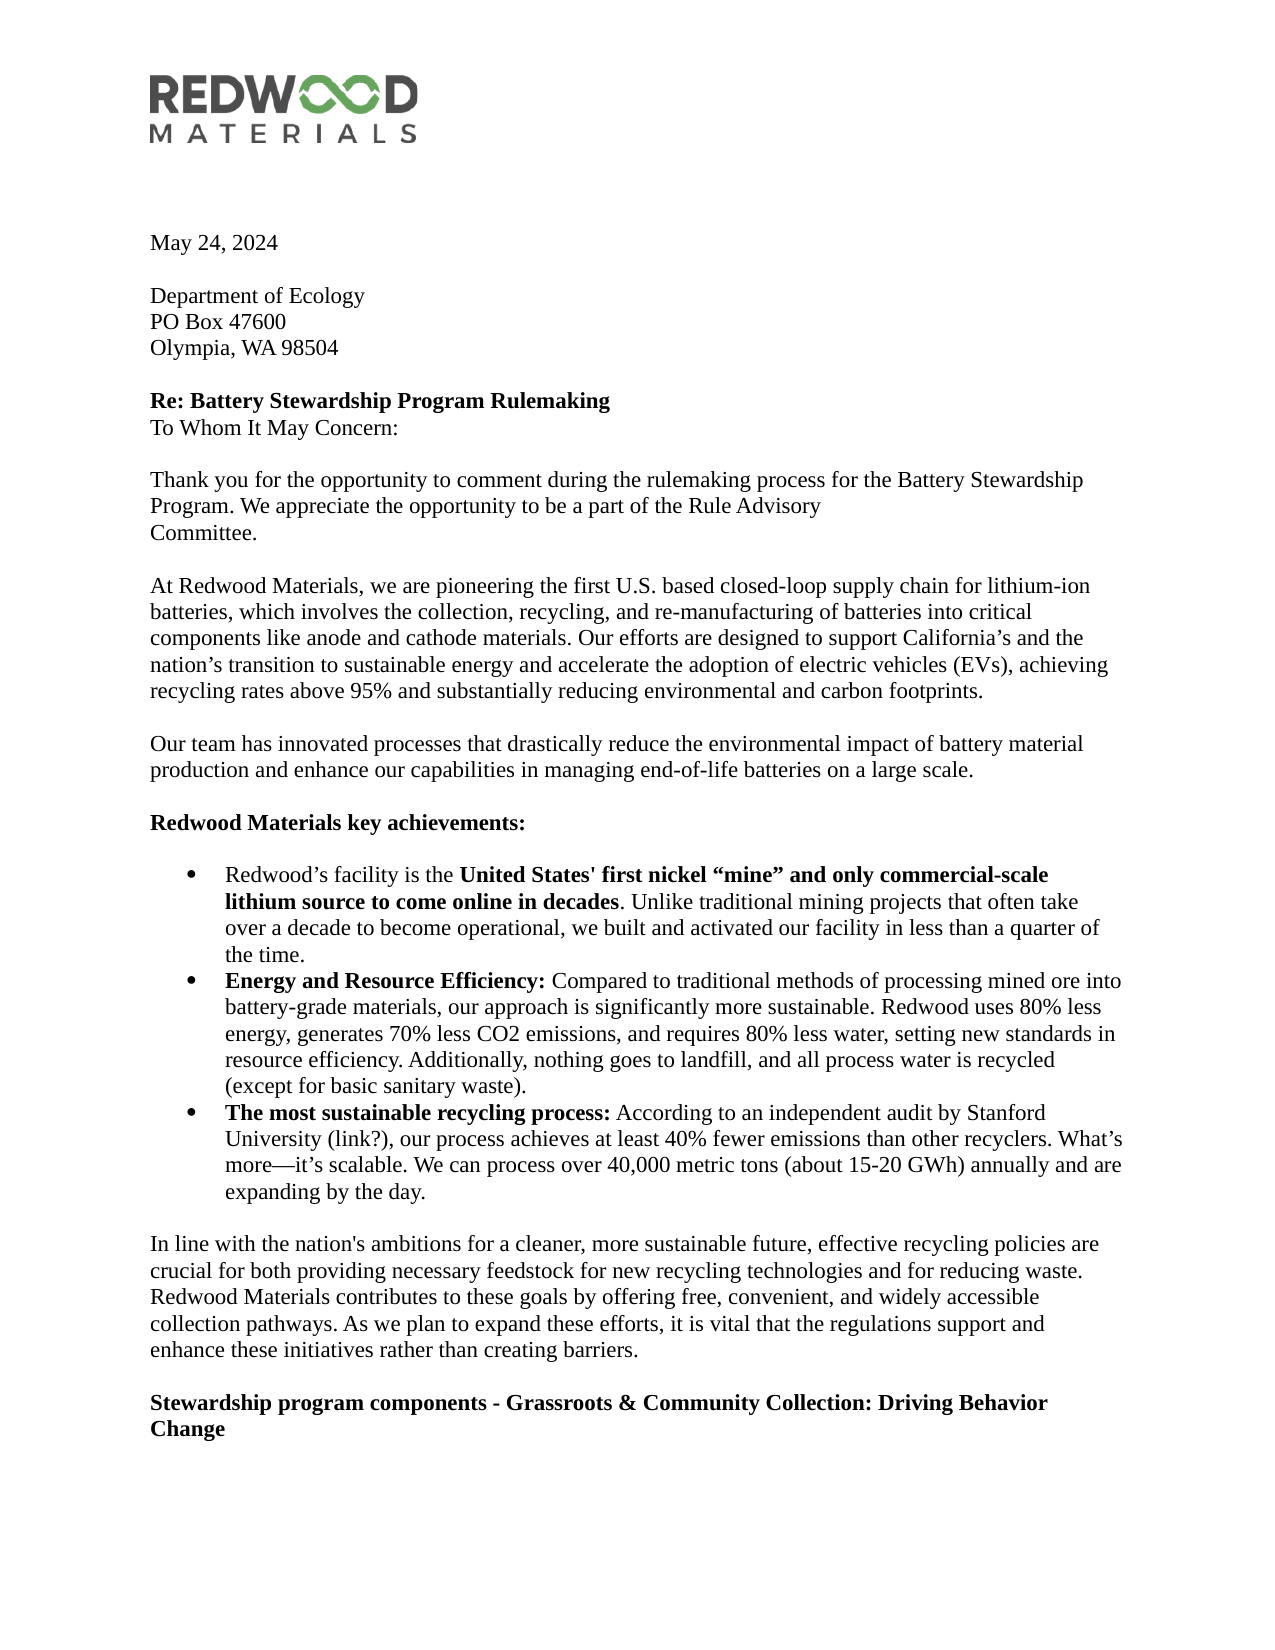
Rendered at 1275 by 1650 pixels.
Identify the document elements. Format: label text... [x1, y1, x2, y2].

text Thank you for the opportunity to comment during the rulemaking process for the Battery Stewardship Program. We appreciate the opportunity to be a part of the Rule Advisory [150, 466, 1125, 519]
list Redwood’s facility is the United States' first nickel “mine” and only commercial-scale lithium source to come online in decades. Unlike traditional mining projects that often take over a decade to become operational, we built and activated our facility in less than a quarter of the time. [187, 862, 1125, 967]
text Our team has innovated processes that drastically reduce the environmental impact of battery material production and enhance our capabilities in managing end-of-life batteries on a large scale. [150, 730, 1125, 782]
picture [150, 75, 418, 143]
text Stewardship program components - Grassroots & Community Collection: Driving Behavior Change [150, 1389, 1125, 1441]
list The most sustainable recycling process: According to an independent audit by Stanford University (link?), our process achieves at least 40% fewer emissions than other recyclers. What’s more—it’s scalable. We can process over 40,000 metric tons (about 15-20 GWh) annually and are expanding by the day. [187, 1099, 1125, 1204]
text Department of Ecology [150, 282, 1125, 308]
text In line with the nation's ambitions for a cleaner, more sustainable future, effective recycling policies are crucial for both providing necessary feedstock for new recycling technologies and for reducing waste. Redwood Materials contributes to these goals by offering free, convenient, and widely accessible collection pathways. As we plan to expand these efforts, it is vital that the regulations support and enhance these initiatives rather than creating barriers. [150, 1231, 1125, 1362]
text At Redwood Materials, we are pioneering the first U.S. based closed-loop supply chain for lithium-ion batteries, which involves the collection, recycling, and re-manufacturing of batteries into critical components like anode and cathode materials. Our efforts are designed to support California’s and the nation’s transition to sustainable energy and accelerate the adoption of electric vehicles (EVs), achieving recycling rates above 95% and substantially reducing environmental and carbon footprints. [150, 572, 1125, 703]
text Re: Battery Stewardship Program Rulemaking [150, 387, 1125, 413]
text Committee. [150, 519, 1125, 545]
text PO Box 47600 [150, 308, 1125, 334]
text Redwood Materials key achievements: [150, 809, 1125, 835]
list Energy and Resource Efficiency: Compared to traditional methods of processing mined ore into battery-grade materials, our approach is significantly more sustainable. Redwood uses 80% less energy, generates 70% less CO2 emissions, and requires 80% less water, setting new standards in resource efficiency. Additionally, nothing goes to landfill, and all process water is recycled (except for basic sanitary waste). [187, 967, 1125, 1099]
text To Whom It May Concern: [150, 413, 1125, 440]
text May 24, 2024 [150, 229, 1125, 255]
text Olympia, WA 98504 [150, 334, 1125, 361]
